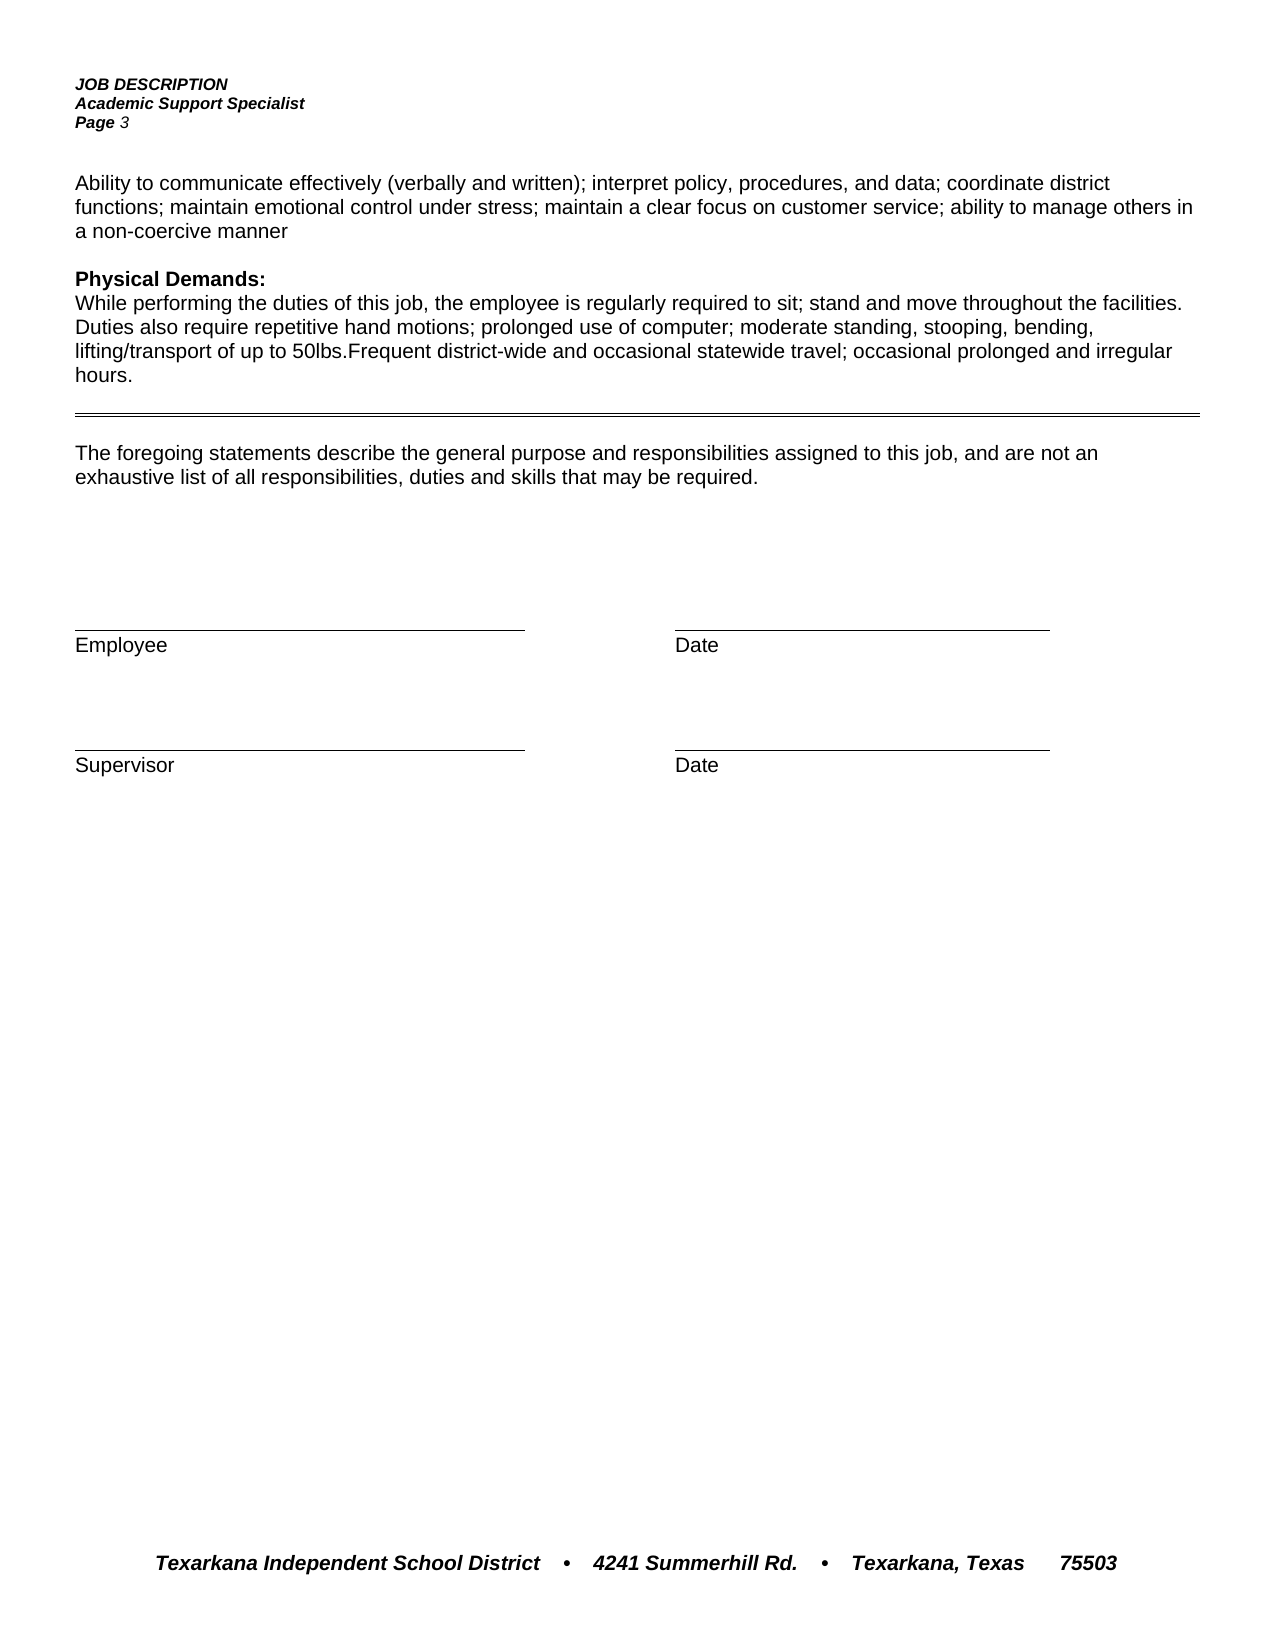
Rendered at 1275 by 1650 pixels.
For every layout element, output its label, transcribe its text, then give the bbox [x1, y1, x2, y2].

text While performing the duties of this job, the employee is regularly required to sit; stand and move throughout the facilities. Duties also require repetitive hand motions; prolonged use of computer; moderate standing, stooping, bending, lifting/transport of up to 50lbs.Frequent district-wide and occasional statewide travel; occasional prolonged and irregular hours. [75, 291, 1200, 386]
text The foregoing statements describe the general purpose and responsibilities assigned to this job, and are not an exhaustive list of all responsibilities, duties and skills that may be required. [75, 441, 1200, 489]
text Supervisor Date [75, 753, 1200, 777]
text Physical Demands: [75, 267, 1200, 291]
text Employee Date [75, 633, 1200, 657]
text Ability to communicate effectively (verbally and written); interpret policy, procedures, and data; coordinate district functions; maintain emotional control under stress; maintain a clear focus on customer service; ability to manage others in a non-coercive manner [75, 171, 1200, 243]
